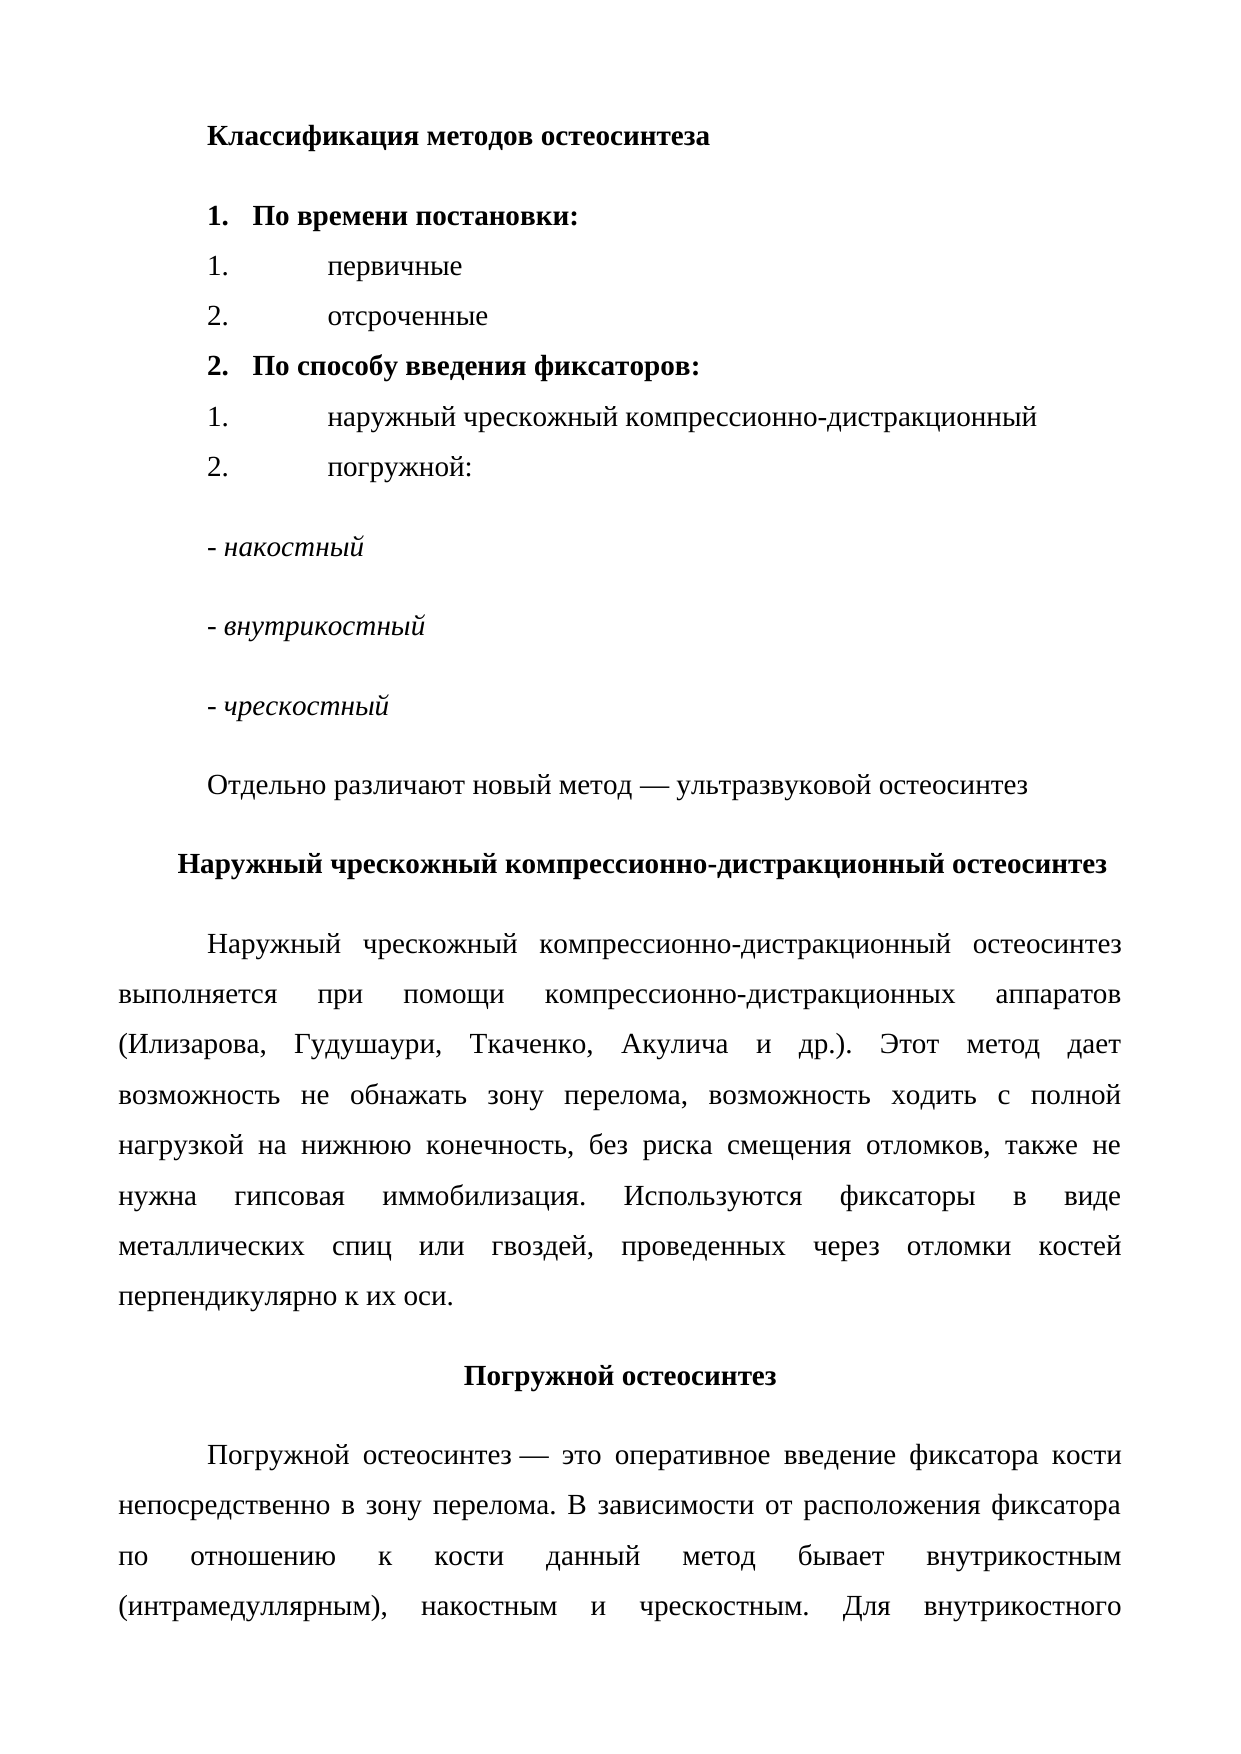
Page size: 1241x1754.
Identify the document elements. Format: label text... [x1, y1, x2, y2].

text - накостный [207, 529, 1122, 562]
list наружный чрескожный компрессионно-дистракционный [118, 399, 1122, 432]
list По времени постановки: [118, 198, 1122, 231]
list погружной: [118, 449, 1122, 483]
text Отдельно различают новый метод — ультразвуковой остеосинтез [118, 767, 1122, 801]
text - внутрикостный [207, 608, 1122, 642]
list первичные [118, 248, 1122, 281]
text Наружный чрескожный компрессионно-дистракционный остеосинтез [118, 847, 1122, 880]
text Классификация методов остеосинтеза [118, 118, 1122, 152]
list По способу введения фиксаторов: [118, 348, 1122, 382]
text Погружной остеосинтез [118, 1358, 1122, 1391]
text Наружный чрескожный компрессионно-дистракционный остеосинтез выполняется при помощи компрессионно-дистракционных аппаратов (Илизарова, Гудушаури, Ткаченко, Акулича и др.). Этот метод дает возможность не обнажать зону перелома, возможность ходить с полной нагрузкой на нижнюю конечность, без риска смещения отломков, также не нужна гипсовая иммобилизация. Используются фиксаторы в виде металлических спиц или гвоздей, проведенных через отломки костей перпендикулярно к их оси. [118, 926, 1122, 1312]
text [118, 1437, 1122, 1622]
list отсроченные [118, 298, 1122, 332]
text - чрескостный [207, 688, 1122, 721]
